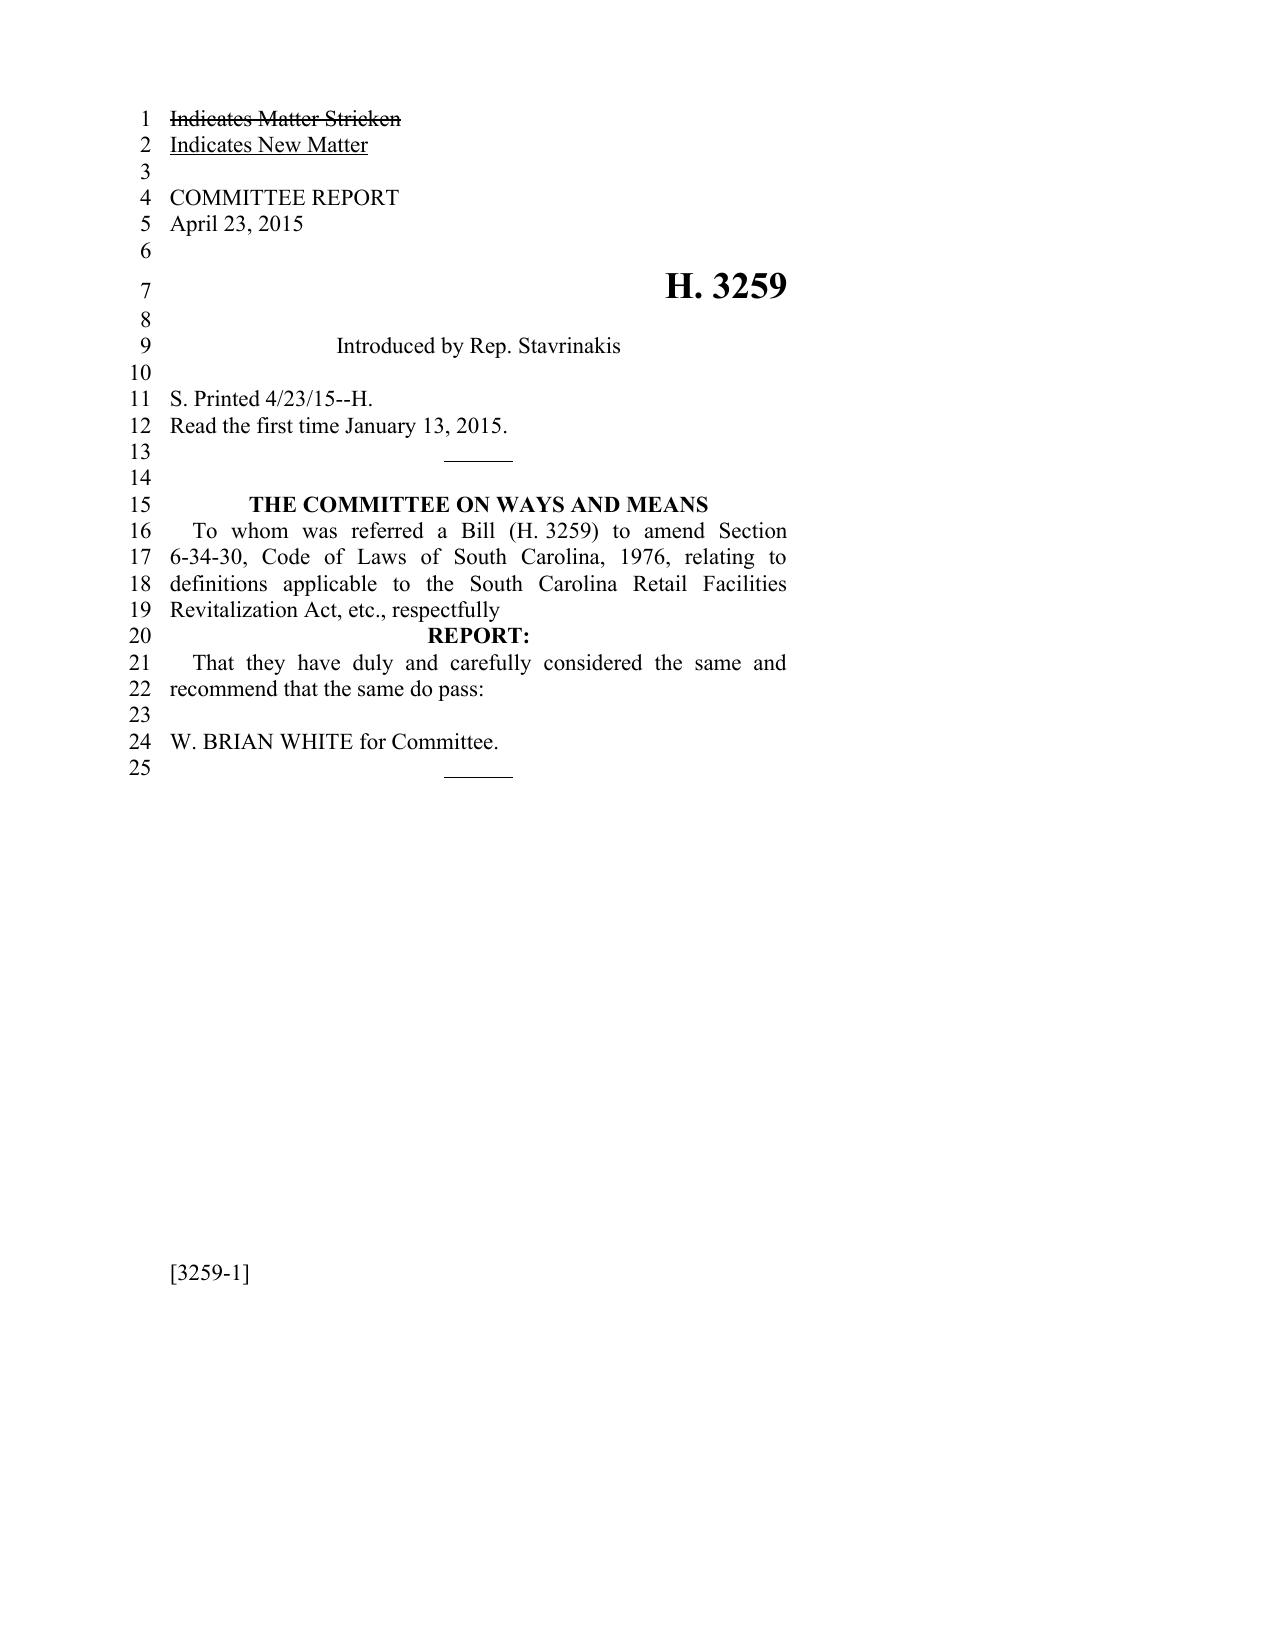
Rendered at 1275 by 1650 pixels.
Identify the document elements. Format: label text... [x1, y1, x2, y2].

text COMMITTEE REPORT [169, 184, 787, 210]
text THE COMMITTEE ON WAYS AND MEANS [169, 491, 787, 517]
text To whom was referred a Bill (H. 3259) to amend Section 6-34-30, Code of Laws of South Carolina, 1976, relating to definitions applicable to the South Carolina Retail Facilities Revitalization Act, etc., respectfully [169, 517, 787, 622]
text That they have duly and carefully considered the same and recommend that the same do pass: [169, 649, 787, 702]
text Indicates Matter Stricken [169, 105, 787, 131]
text Read the first time January 13, 2015. [169, 412, 787, 438]
text H. 3259 [169, 263, 787, 306]
text Introduced by Rep. Stavrinakis [169, 333, 787, 359]
text S. Printed 4/23/15--H. [169, 385, 787, 412]
text W. BRIAN WHITE for Committee. [169, 728, 787, 754]
text Indicates New Matter [169, 131, 787, 158]
text April 23, 2015 [169, 210, 787, 237]
text REPORT: [169, 622, 787, 649]
